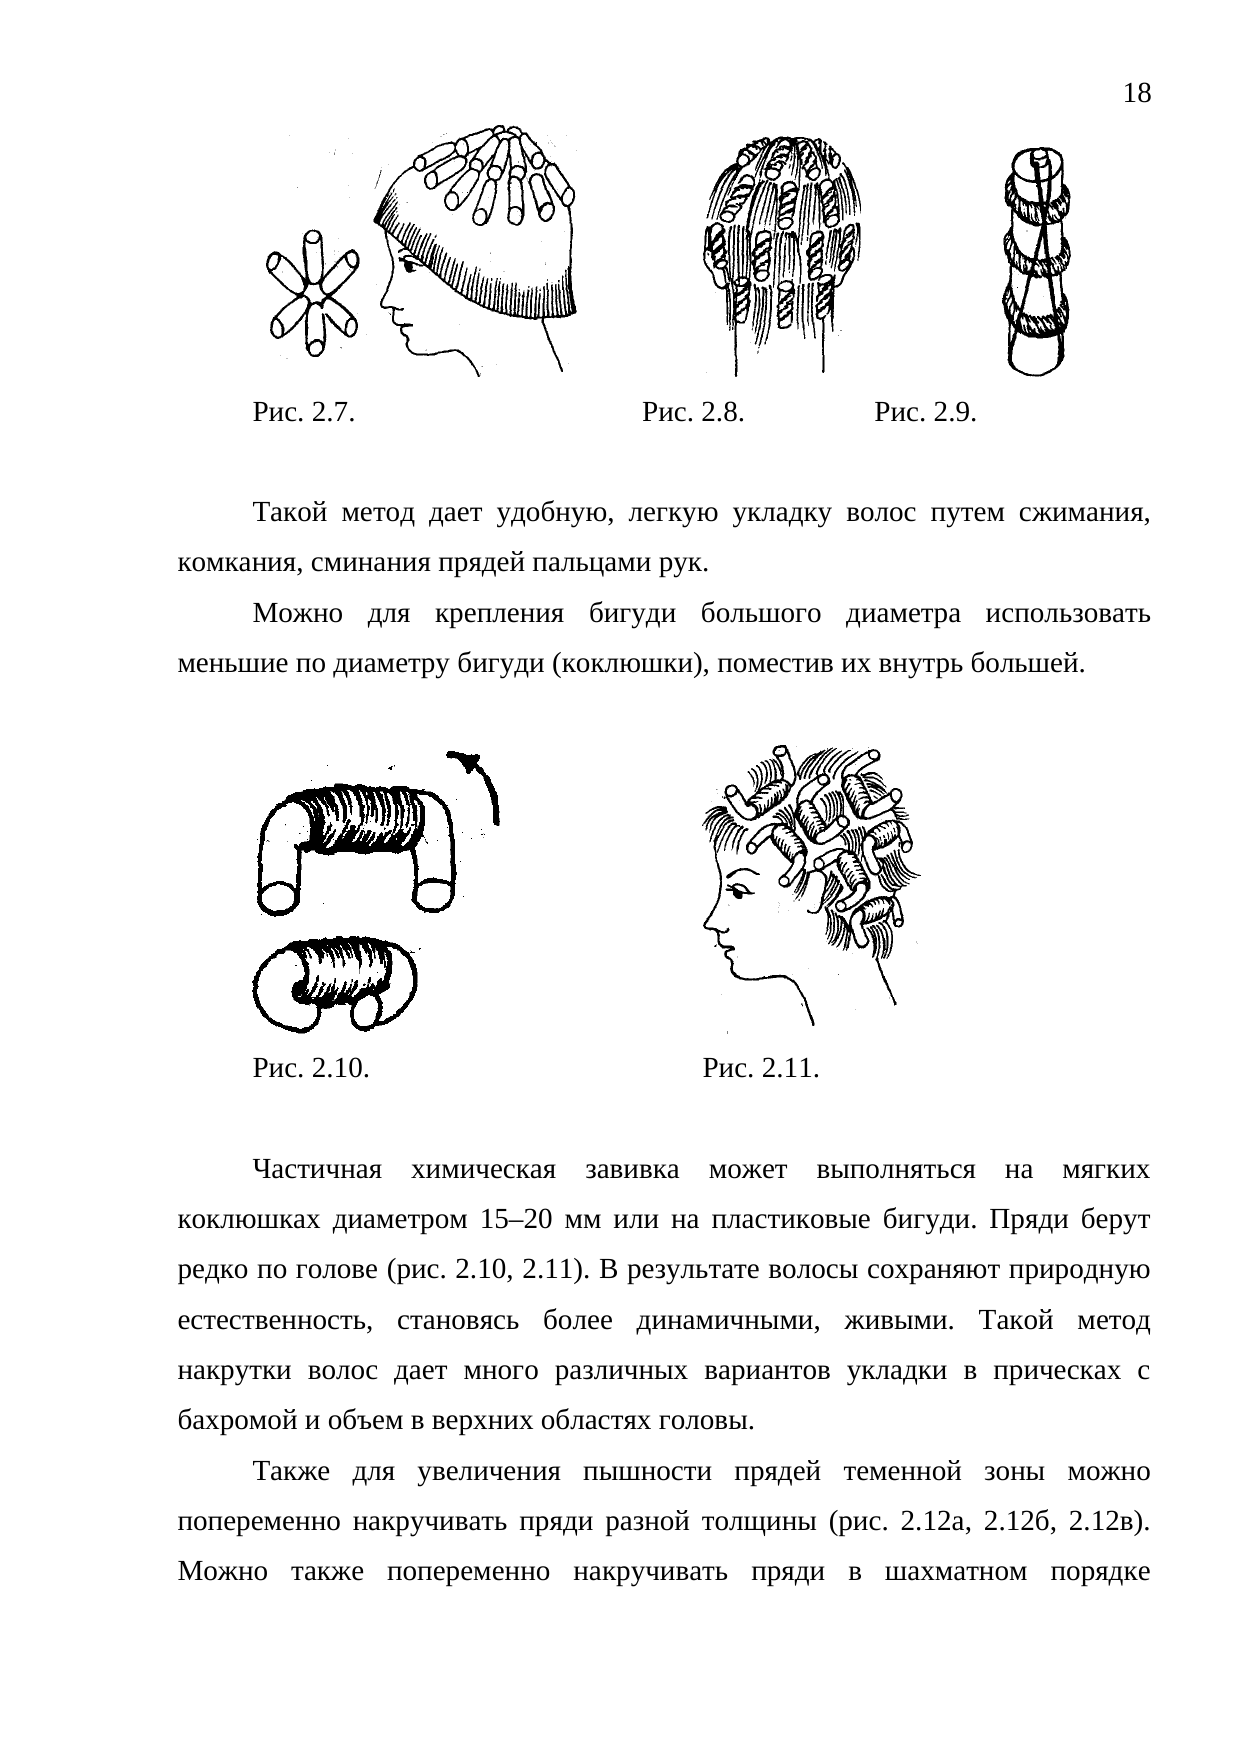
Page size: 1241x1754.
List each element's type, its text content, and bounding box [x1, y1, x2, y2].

picture [702, 745, 921, 1034]
text Рис. 2.7. Рис. 2.8. Рис. 2.9. [177, 394, 1152, 427]
text Частичная химическая завивка может выполняться на мягких коклюшках диаметром 15–20 мм или на пластиковые бигуди. Пряди берут редко по голове (рис. 2.10, 2.11). В результате волосы сохраняют природную естественность, становясь более динамичными, живыми. Такой метод накрутки волос дает много различных вариантов укладки в прическах с бахромой и объем в верхних областях головы. [177, 1151, 1152, 1436]
picture [1002, 146, 1071, 377]
picture [702, 136, 861, 377]
text Рис. 2.10. Рис. 2.11. [177, 1050, 1152, 1084]
text Такой метод дает удобную, легкую укладку волос путем сжимания, комкания, сминания прядей пальцами рук. [177, 494, 1152, 578]
text Можно для крепления бигуди большого диаметра использовать меньшие по диаметру бигуди (коклюшки), поместив их внутрь большей. [177, 595, 1152, 679]
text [177, 1453, 1152, 1587]
picture [252, 750, 500, 1034]
picture [265, 125, 577, 377]
